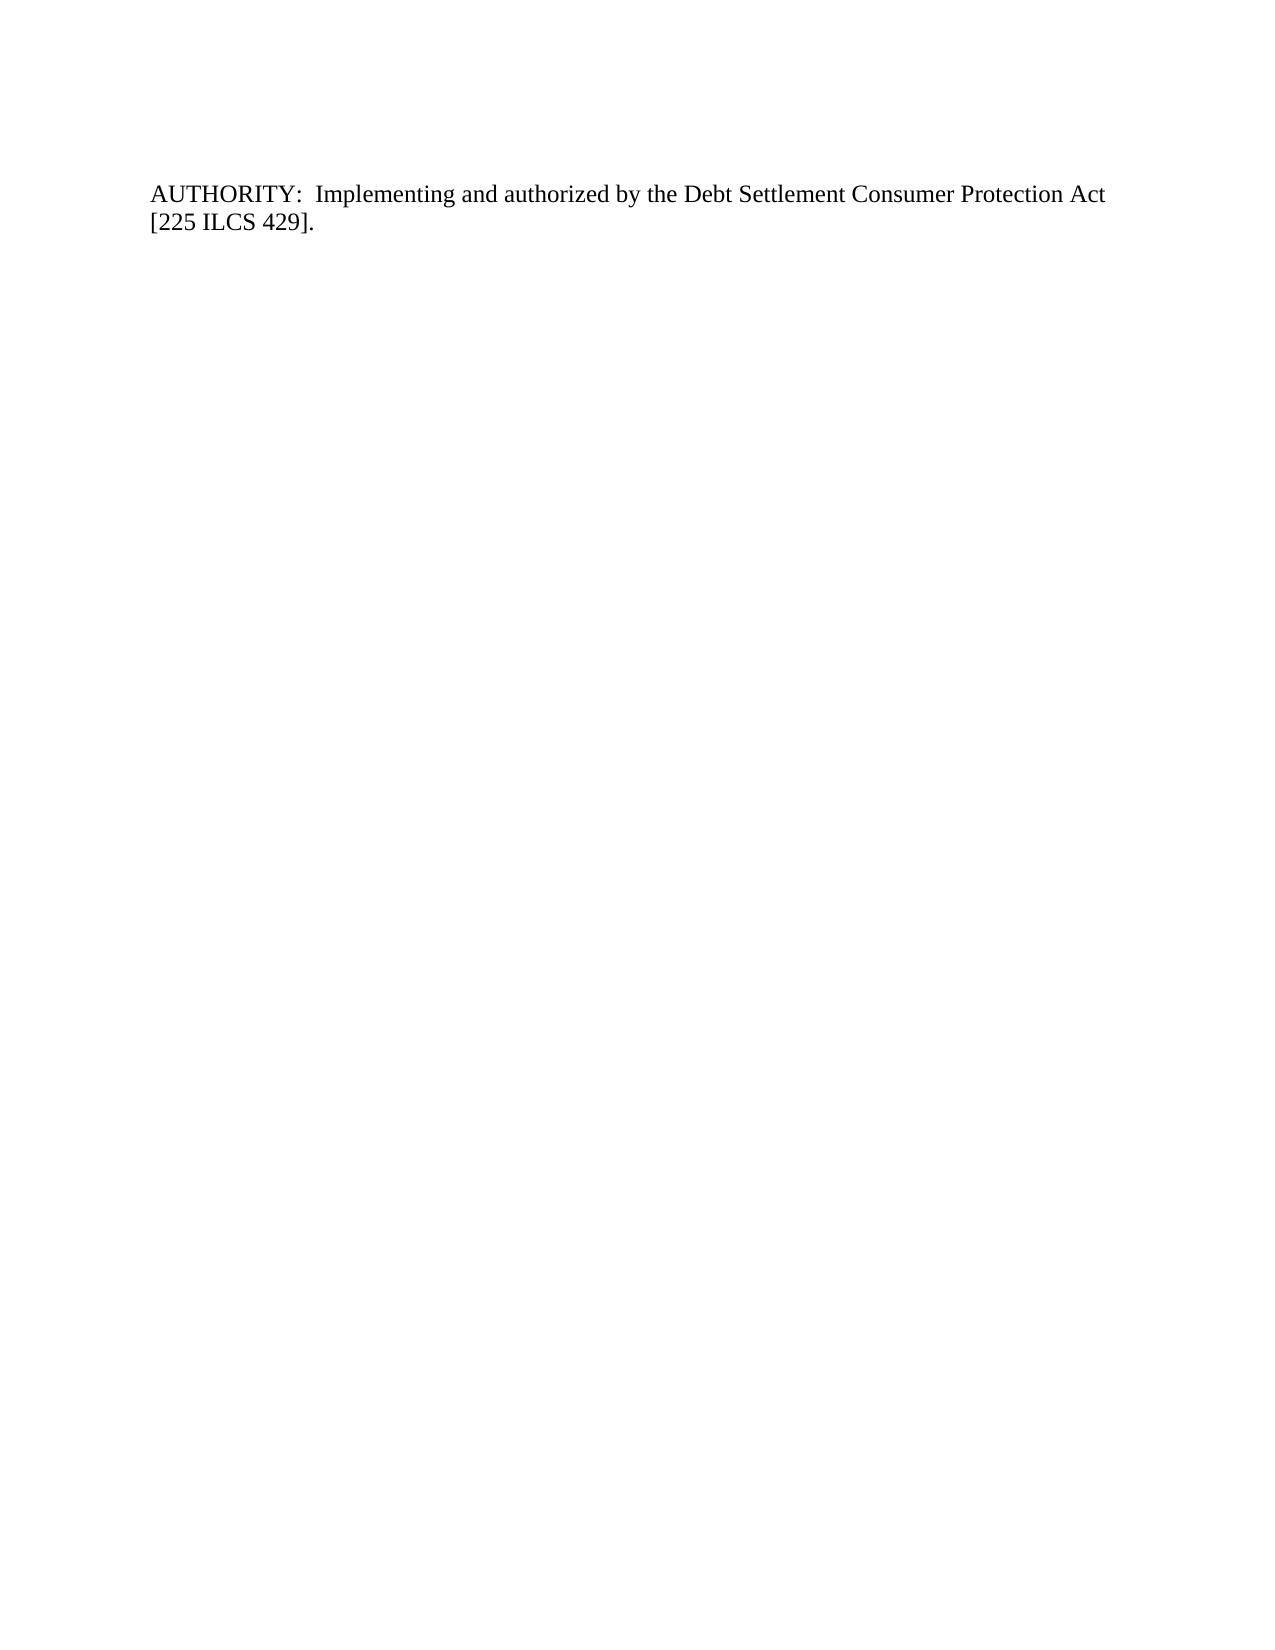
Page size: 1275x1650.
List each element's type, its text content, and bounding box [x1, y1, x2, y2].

text AUTHORITY: Implementing and authorized by the Debt Settlement Consumer Protection Act [225 ILCS 429]. [150, 179, 1125, 236]
